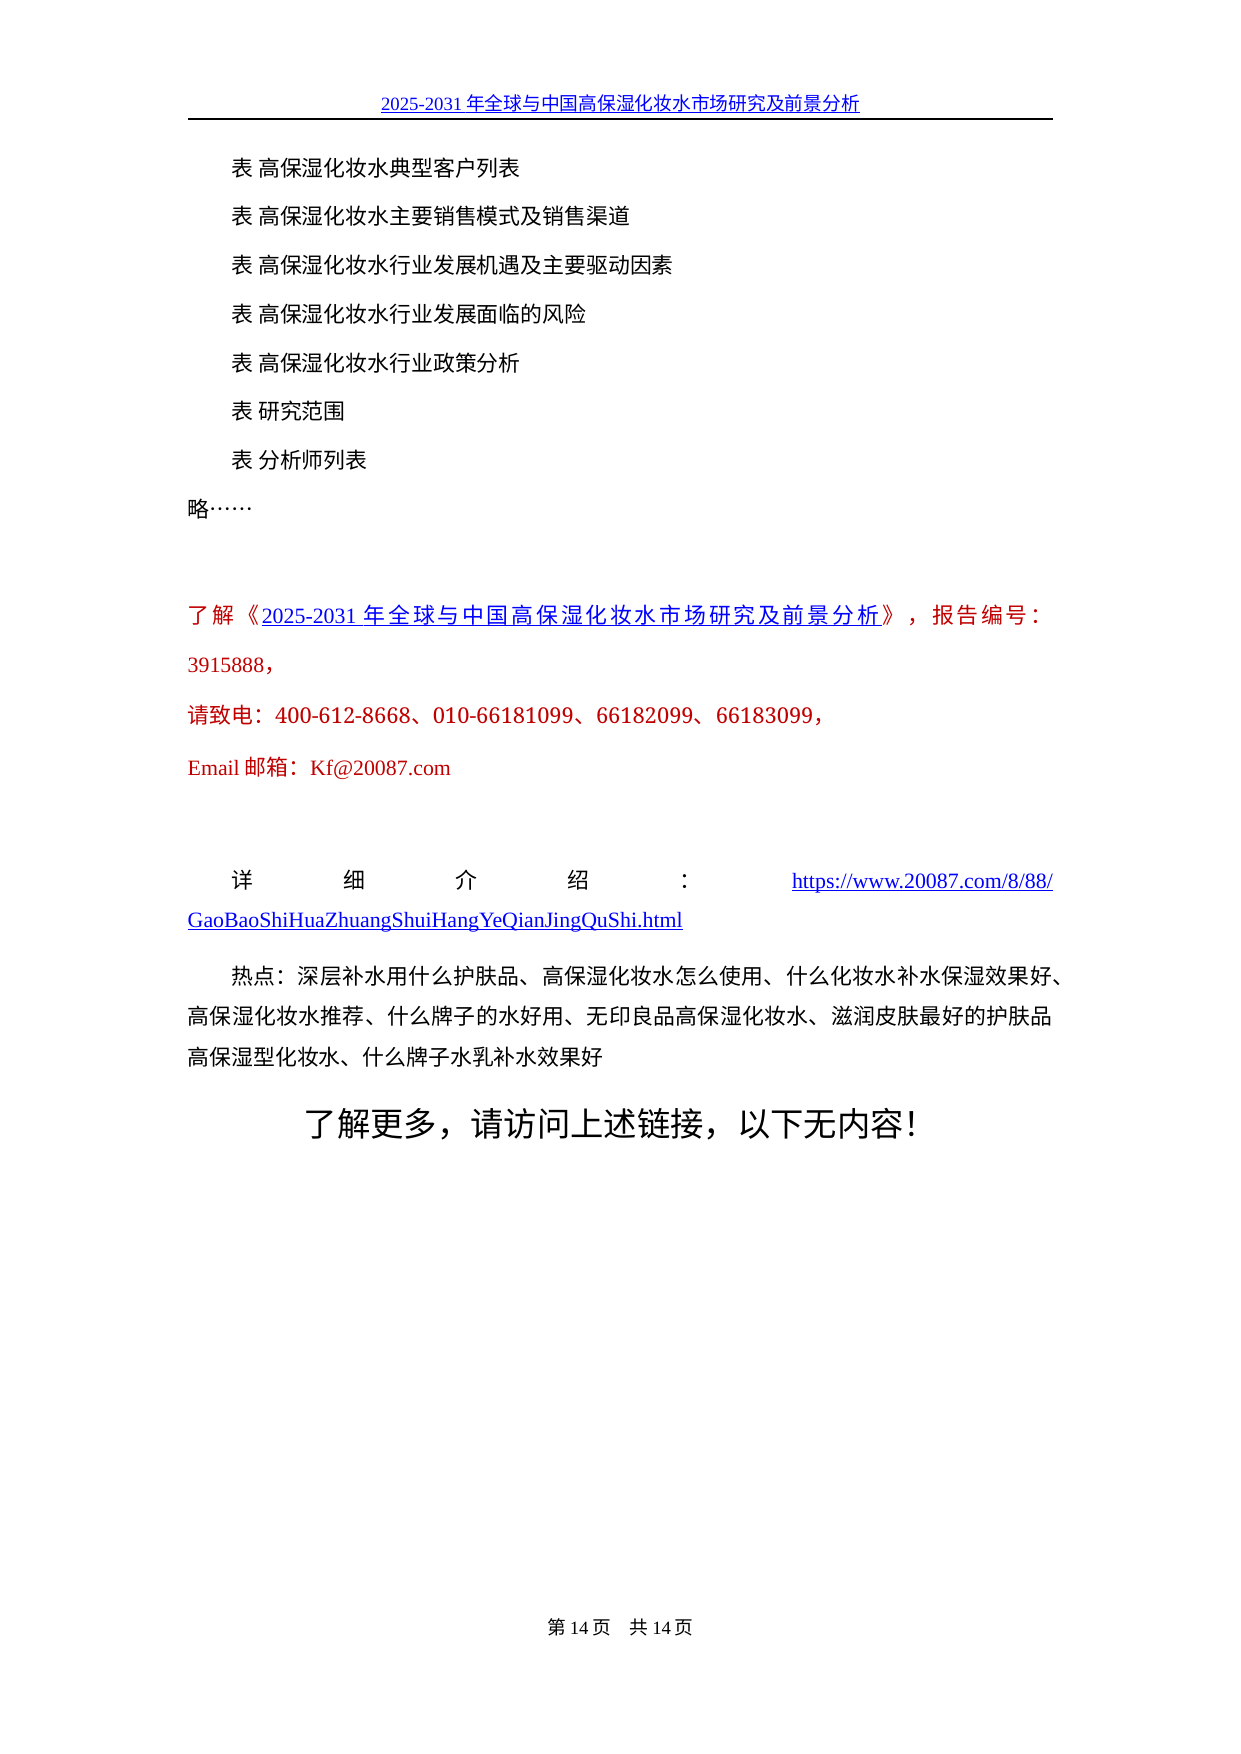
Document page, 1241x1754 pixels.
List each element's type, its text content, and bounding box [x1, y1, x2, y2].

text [187, 150, 1053, 524]
text Email邮箱：Kf@20087.com [187, 750, 1053, 782]
text 热点：深层补水用什么护肤品、高保湿化妆水怎么使用、什么化妆水补水保湿效果好、高保湿化妆水推荐、什么牌子的水好用、无印良品高保湿化妆水、滋润皮肤最好的护肤品、高保湿型化妆水、什么牌子水乳补水效果好 [187, 958, 1053, 1072]
title 了解更多，请访问上述链接，以下无内容！ [187, 1089, 1053, 1154]
text 详细介绍：https://www.20087.com/8/88/GaoBaoShiHuaZhuangShuiHangYeQianJingQuShi.html [187, 863, 1053, 936]
text 了解《2025-2031年全球与中国高保湿化妆水市场研究及前景分析》，报告编号：3915888， [187, 598, 1053, 679]
text 请致电：400-612-8668、010-66181099、66182099、66183099， [187, 698, 1053, 731]
